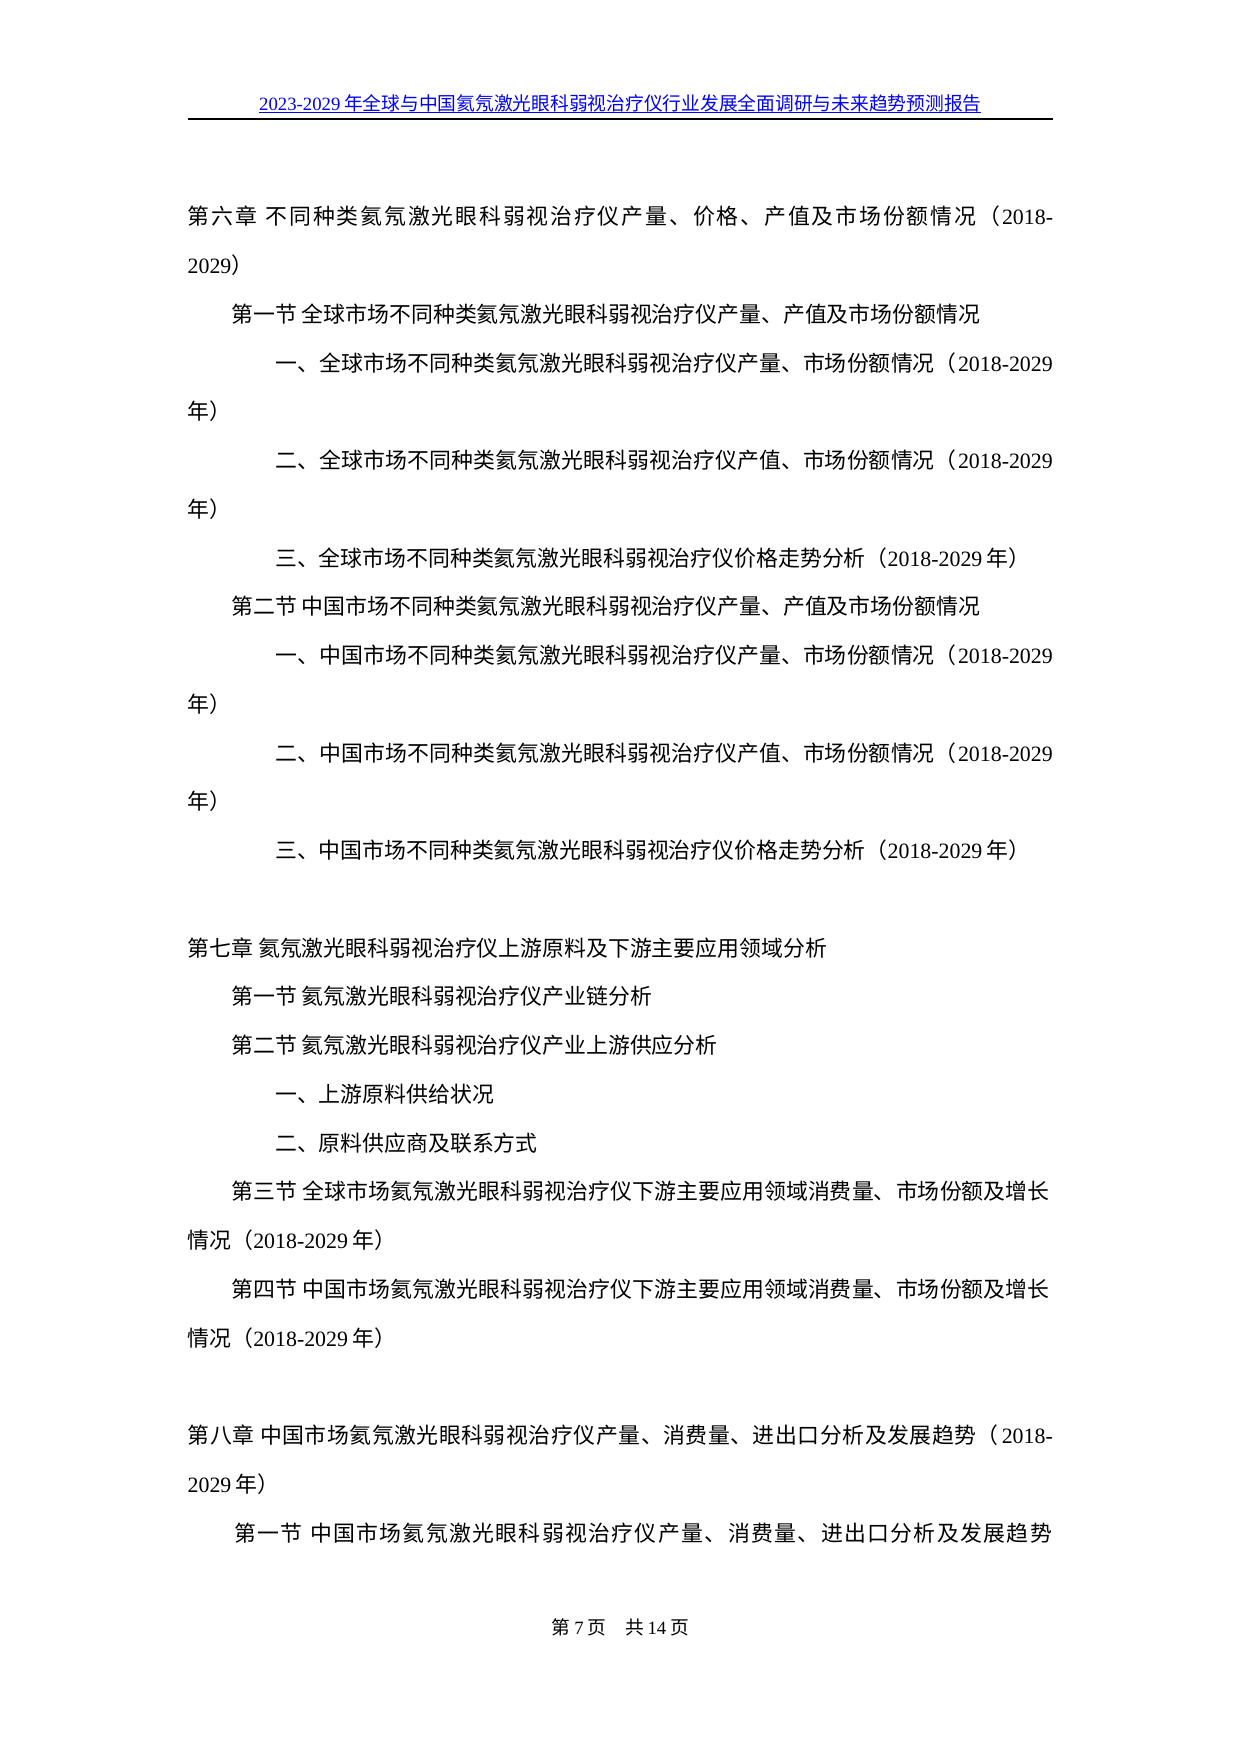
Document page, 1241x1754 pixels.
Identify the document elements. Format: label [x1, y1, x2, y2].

text [187, 150, 1053, 1548]
